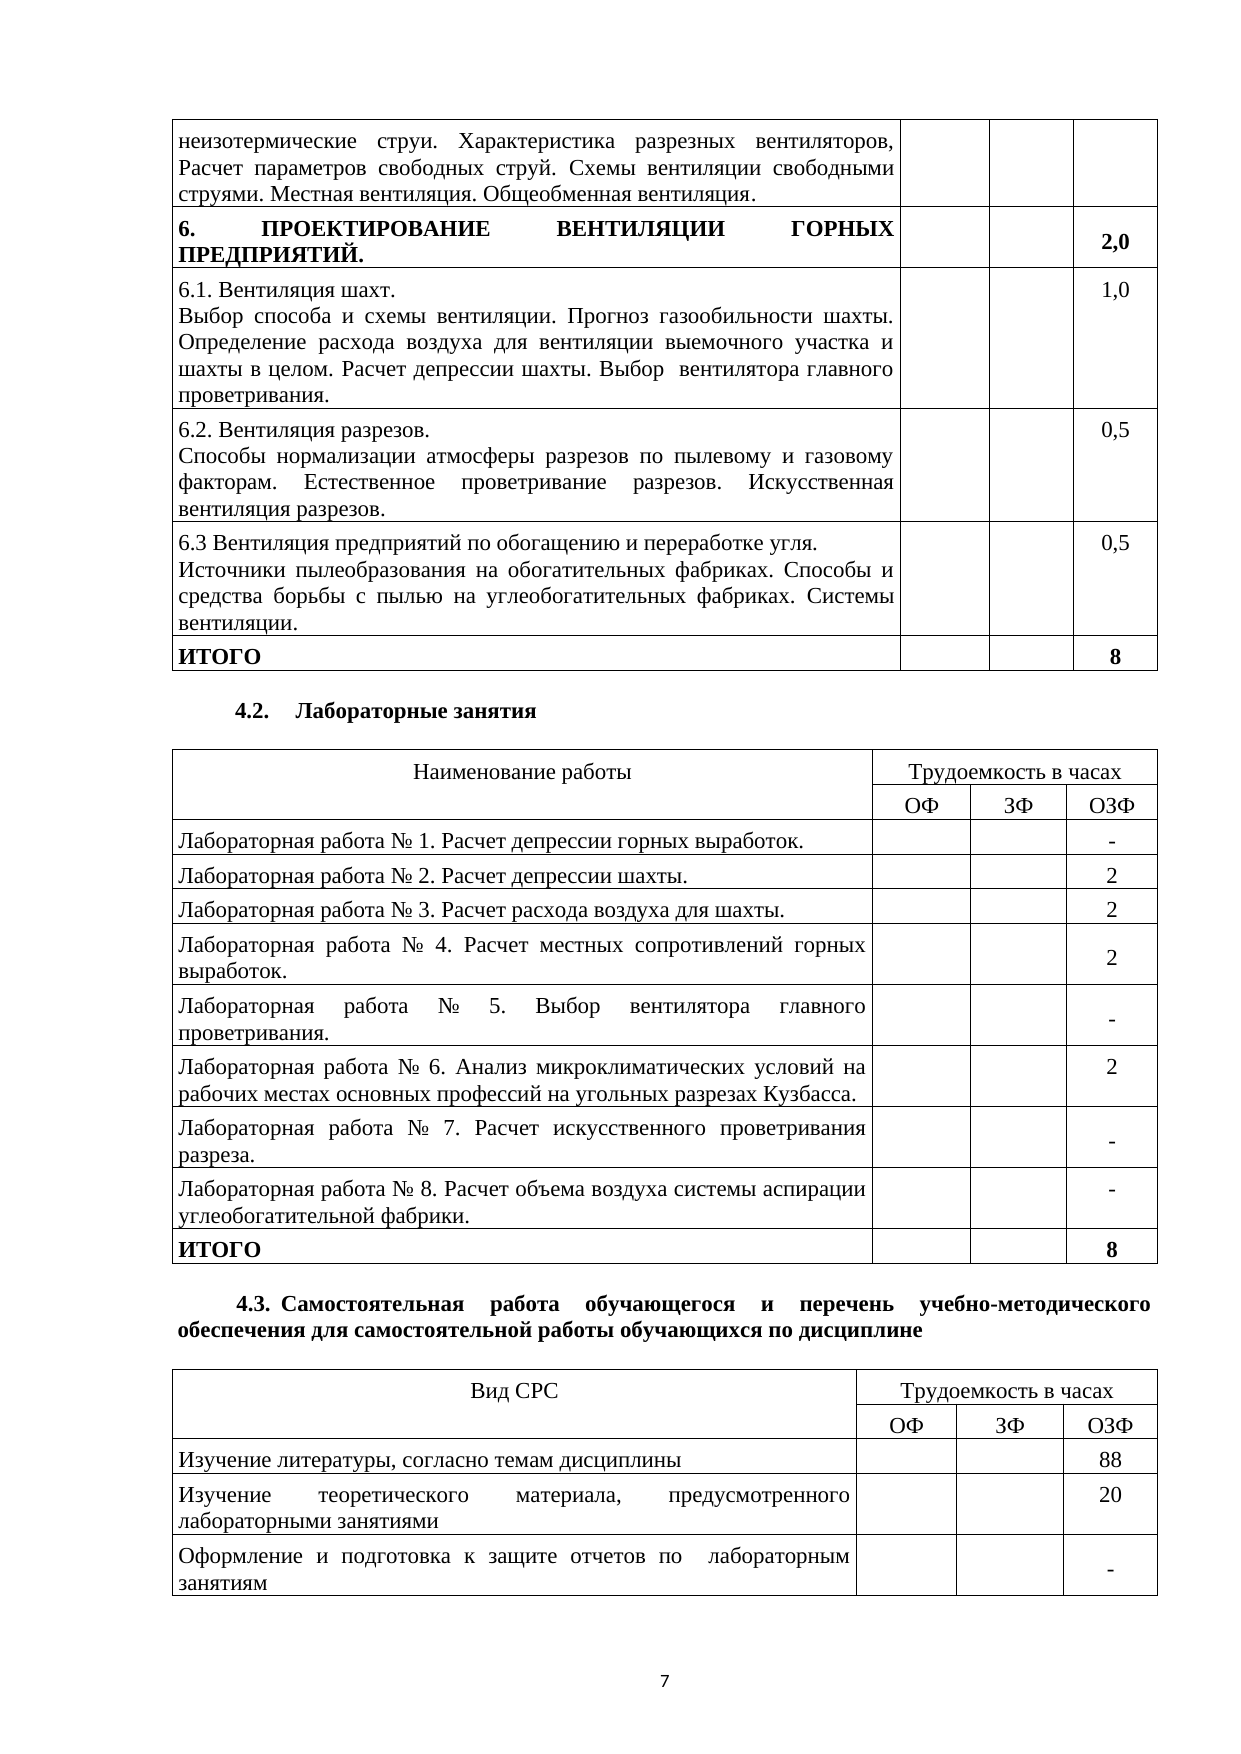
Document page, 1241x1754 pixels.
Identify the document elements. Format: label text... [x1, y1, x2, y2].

table_cell Лабораторная работа № 8. Расчет объема воздуха системы аспирации углеобогатительной фабрики. [173, 1168, 872, 1228]
table_cell [990, 207, 1073, 267]
table_cell Лабораторная работа № 5. Выбор вентилятора главного проветривания. [173, 985, 872, 1045]
table_cell [971, 985, 1066, 1045]
table_cell [873, 1046, 970, 1106]
table_cell [971, 1046, 1066, 1106]
table_cell [873, 855, 970, 888]
table_cell ОФ [857, 1405, 956, 1438]
table_cell [971, 889, 1066, 923]
table_cell [857, 1474, 956, 1534]
table_cell [857, 1535, 956, 1595]
table_cell [971, 820, 1066, 853]
table_cell ИТОГО [173, 636, 900, 669]
table_cell [990, 636, 1073, 669]
table_cell Лабораторная работа № 1. Расчет депрессии горных выработок. [173, 820, 872, 853]
table_cell [971, 924, 1066, 984]
table_cell Оформление и подготовка к защите отчетов по лабораторным занятиям [173, 1535, 856, 1595]
table_cell [990, 268, 1073, 407]
table_cell ОФ [873, 785, 970, 819]
table_cell [957, 1439, 1063, 1473]
table_cell Лабораторная работа № 3. Расчет расхода воздуха для шахты. [173, 889, 872, 923]
table_cell Лабораторная работа № 6. Анализ микроклиматических условий на рабочих местах основных профессий на угольных разрезах Кузбасса. [173, 1046, 872, 1106]
table_cell [990, 409, 1073, 521]
table_cell 8 [1067, 1229, 1157, 1263]
table_cell 6.2. Вентиляция разрезов. Способы нормализации атмосферы разрезов по пылевому и газовому факторам. Естественное проветривание разрезов. Искусственная вентиляция разрезов. [173, 409, 900, 521]
table_header Вид СРС [173, 1370, 856, 1438]
table_cell - [1067, 985, 1157, 1045]
table_cell [901, 268, 989, 407]
table_cell 2 [1067, 889, 1157, 923]
table_cell 1,0 [1074, 268, 1157, 407]
table_cell [873, 889, 970, 923]
table_cell ЗФ [971, 785, 1066, 819]
table_cell 2 [1067, 924, 1157, 984]
table_cell [901, 207, 989, 267]
table_cell [873, 985, 970, 1045]
table_cell [957, 1535, 1063, 1595]
table_cell ОЗФ [1064, 1405, 1157, 1438]
table_cell 88 [1064, 1439, 1157, 1473]
table_cell ОЗФ [1067, 785, 1157, 819]
table_cell - [1064, 1535, 1157, 1595]
table_cell [901, 522, 989, 635]
table_header Трудоемкость в часах [873, 750, 1157, 784]
table_cell [873, 924, 970, 984]
table_cell - [1074, 120, 1157, 206]
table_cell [173, 120, 900, 206]
table_cell 2 [1067, 855, 1157, 888]
table_cell [957, 1474, 1063, 1534]
table_cell 8 [1074, 636, 1157, 669]
table_cell [990, 120, 1073, 206]
table_header Наименование работы [173, 750, 872, 819]
table_cell [971, 1168, 1066, 1228]
table_cell Изучение теоретического материала, предусмотренного лабораторными занятиями [173, 1474, 856, 1534]
table_cell 6.1. Вентиляция шахт. Выбор способа и схемы вентиляции. Прогноз газообильности шахты. Определение расхода воздуха для вентиляции выемочного участка и шахты в целом. Расчет депрессии шахты. Выбор вентилятора главного проветривания. [173, 268, 900, 407]
table_cell 0,5 [1074, 522, 1157, 635]
list Самостоятельная работа обучающегося и перечень учебно-методического обеспечения для самостоятельной работы обучающихся по дисциплине [177, 1290, 1152, 1342]
table_cell Изучение литературы, согласно темам дисциплины [173, 1439, 856, 1473]
table_cell 20 [1064, 1474, 1157, 1534]
table_header Трудоемкость в часах [857, 1370, 1157, 1403]
table_cell Лабораторная работа № 4. Расчет местных сопротивлений горных выработок. [173, 924, 872, 984]
table_cell [990, 522, 1073, 635]
table_cell [971, 1229, 1066, 1263]
table_cell [971, 1107, 1066, 1167]
table_cell - [1067, 1107, 1157, 1167]
table_cell - [1067, 820, 1157, 853]
table_cell [873, 1229, 970, 1263]
list Лабораторные занятия [235, 697, 1152, 723]
table_cell 2,0 [1074, 207, 1157, 267]
table_cell [971, 855, 1066, 888]
table_cell 6. ПРОЕКТИРОВАНИЕ ВЕНТИЛЯЦИИ ГОРНЫХ ПРЕДПРИЯТИЙ. [173, 207, 900, 267]
table_cell ИТОГО [173, 1229, 872, 1263]
table_cell [873, 1107, 970, 1167]
table_cell [857, 1439, 956, 1473]
table_cell [873, 1168, 970, 1228]
table_cell [901, 636, 989, 669]
table_cell [901, 409, 989, 521]
table_cell Лабораторная работа № 7. Расчет искусственного проветривания разреза. [173, 1107, 872, 1167]
table_cell 0,5 [1074, 409, 1157, 521]
table_cell Лабораторная работа № 2. Расчет депрессии шахты. [173, 855, 872, 888]
table_cell 6.3 Вентиляция предприятий по обогащению и переработке угля. Источники пылеобразования на обогатительных фабриках. Способы и средства борьбы с пылью на углеобогатительных фабриках. Системы вентиляции. [173, 522, 900, 635]
table_cell 2 [1067, 1046, 1157, 1106]
table_cell [901, 120, 989, 206]
table_cell [873, 820, 970, 853]
table_cell - [1067, 1168, 1157, 1228]
table_cell ЗФ [957, 1405, 1063, 1438]
